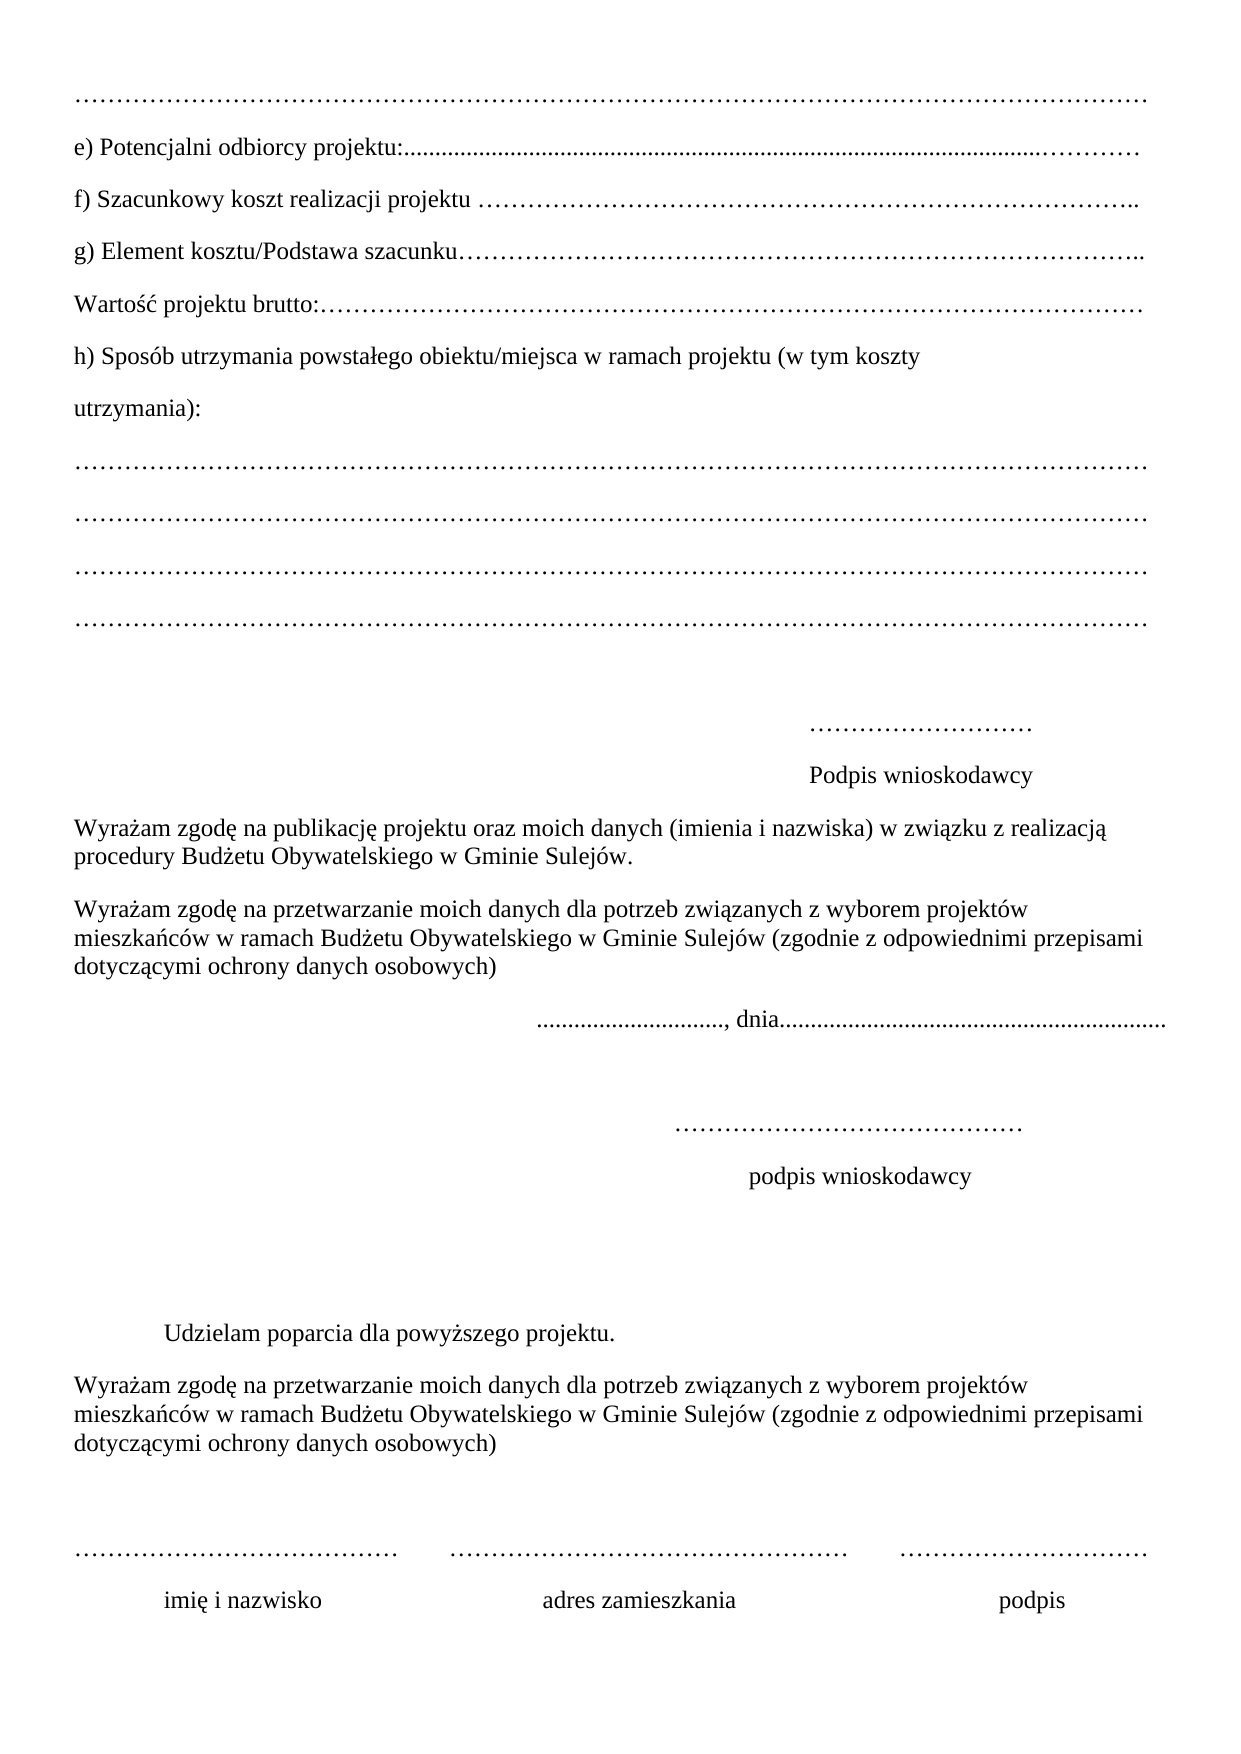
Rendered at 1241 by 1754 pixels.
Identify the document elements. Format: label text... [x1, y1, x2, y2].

text ………………………………………………………………………………………………………………… [74, 446, 1166, 475]
text Wyrażam zgodę na publikację projektu oraz moich danych (imienia i nazwiska) w związku z realizacją procedury Budżetu Obywatelskiego w Gminie Sulejów. [74, 813, 1166, 870]
text e) Potencjalni odbiorcy projektu:......................................................................................................………… [74, 132, 1166, 160]
text utrzymania): [74, 393, 1166, 422]
text .............................., dnia.............................................................. [149, 1004, 1166, 1032]
text Wyrażam zgodę na przetwarzanie moich danych dla potrzeb związanych z wyborem projektów mieszkańców w ramach Budżetu Obywatelskiego w Gminie Sulejów (zgodnie z odpowiednimi przepisami dotyczącymi ochrony danych osobowych) [74, 1371, 1166, 1457]
text g) Element kosztu/Podstawa szacunku……………………………………………………………………….. [74, 236, 1166, 265]
text imię i nazwisko adres zamieszkania podpis [88, 1585, 1166, 1614]
text ………………………………………………………………………………………………………………… [74, 498, 1166, 527]
text ……………………… [74, 708, 1033, 737]
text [74, 79, 1166, 108]
text …………………………………… [599, 1108, 1166, 1137]
text Podpis wnioskodawcy [74, 760, 1033, 789]
text podpis wnioskodawcy [674, 1161, 1166, 1190]
text ………………………………………………………………………………………………………………… [74, 603, 1166, 632]
text h) Sposób utrzymania powstałego obiektu/miejsca w ramach projektu (w tym koszty [74, 341, 1166, 370]
text Wartość projektu brutto:……………………………………………………………………………………… [74, 289, 1166, 317]
text ………………………………………………………………………………………………………………… [74, 551, 1166, 579]
text Udzielam poparcia dla powyższego projektu. [88, 1318, 1166, 1347]
text Wyrażam zgodę na przetwarzanie moich danych dla potrzeb związanych z wyborem projektów mieszkańców w ramach Budżetu Obywatelskiego w Gminie Sulejów (zgodnie z odpowiednimi przepisami dotyczącymi ochrony danych osobowych) [74, 894, 1166, 980]
text f) Szacunkowy koszt realizacji projektu …………………………………………………………………….. [74, 184, 1166, 213]
text ………………………………… ………………………………………… ………………………… [74, 1533, 1166, 1562]
